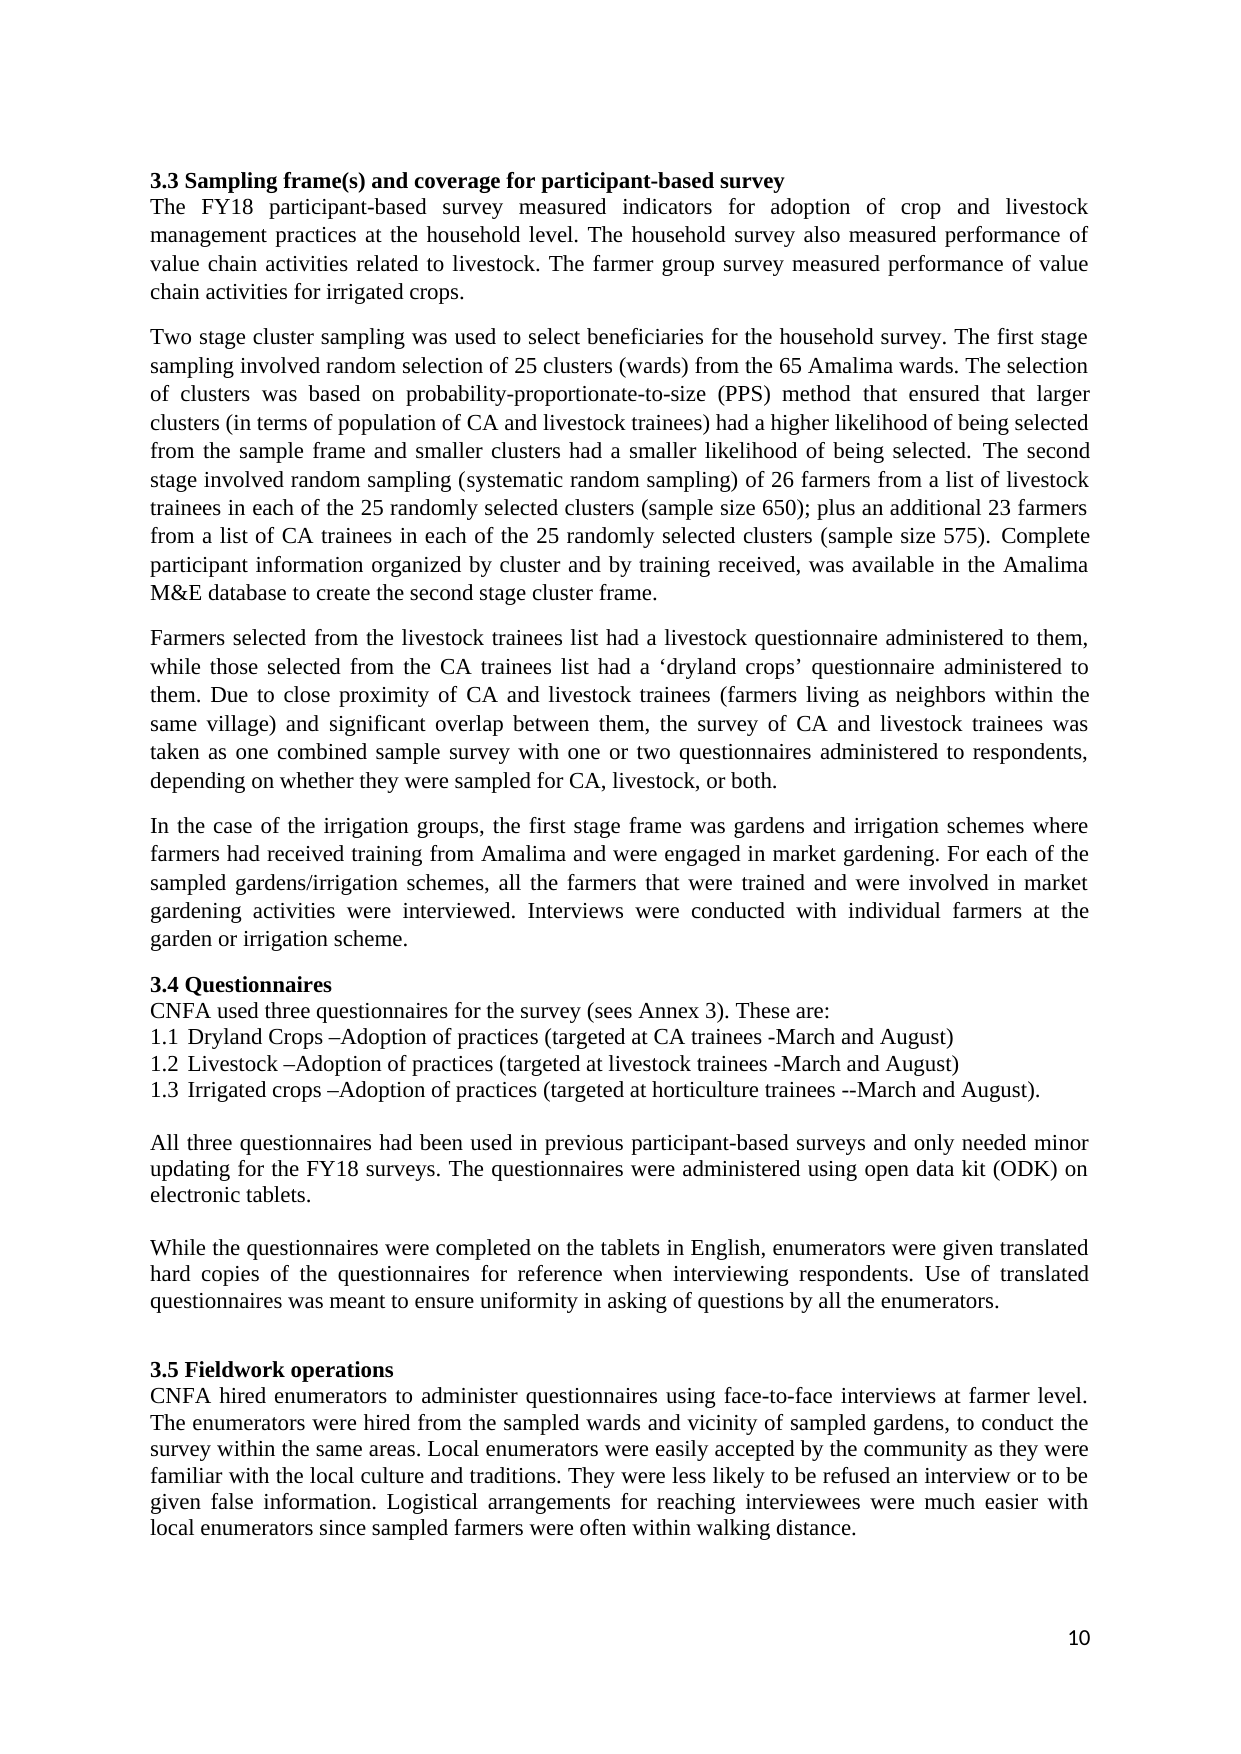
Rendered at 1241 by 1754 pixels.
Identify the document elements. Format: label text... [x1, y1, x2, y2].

text CNFA hired enumerators to administer questionnaires using face-to-face interviews at farmer level. The enumerators were hired from the sampled wards and vicinity of sampled gardens, to conduct the survey within the same areas. Local enumerators were easily accepted by the community as they were familiar with the local culture and traditions. They were less likely to be refused an interview or to be given false information. Logistical arrangements for reaching interviewees were much easier with local enumerators since sampled farmers were often within walking distance. [150, 1383, 1090, 1541]
list Irrigated crops –Adoption of practices (targeted at horticulture trainees --March and August). [150, 1076, 1090, 1102]
text 3.3 Sampling frame(s) and coverage for participant-based survey [150, 167, 1090, 193]
text In the case of the irrigation groups, the first stage frame was gardens and irrigation schemes where farmers had received training from Amalima and were engaged in market gardening. For each of the sampled gardens/irrigation schemes, all the farmers that were trained and were involved in market gardening activities were interviewed. Interviews were conducted with individual farmers at the garden or irrigation scheme. [150, 812, 1090, 952]
text CNFA used three questionnaires for the survey (sees Annex 3). These are: [150, 997, 1090, 1023]
text 3.5 Fieldwork operations [150, 1356, 1090, 1383]
list Dryland Crops –Adoption of practices (targeted at CA trainees -March and August) [150, 1023, 1090, 1050]
text 3.4 Questionnaires [150, 971, 1090, 997]
text Farmers selected from the livestock trainees list had a livestock questionnaire administered to them, while those selected from the CA trainees list had a ‘dryland crops’ questionnaire administered to them. Due to close proximity of CA and livestock trainees (farmers living as neighbors within the same village) and significant overlap between them, the survey of CA and livestock trainees was taken as one combined sample survey with one or two questionnaires administered to respondents, depending on whether they were sampled for CA, livestock, or both. [150, 624, 1090, 793]
text Two stage cluster sampling was used to select beneficiaries for the household survey. The first stage sampling involved random selection of 25 clusters (wards) from the 65 Amalima wards. The selection of clusters was based on probability-proportionate-to-size (PPS) method that ensured that larger clusters (in terms of population of CA and livestock trainees) had a higher likelihood of being selected from the sample frame and smaller clusters had a smaller likelihood of being selected. The second stage involved random sampling (systematic random sampling) of 26 farmers from a list of livestock trainees in each of the 25 randomly selected clusters (sample size 650); plus an additional 23 farmers from a list of CA trainees in each of the 25 randomly selected clusters (sample size 575). Complete participant information organized by cluster and by training received, was available in the Amalima M&E database to create the second stage cluster frame. [150, 323, 1090, 606]
text While the questionnaires were completed on the tablets in English, enumerators were given translated hard copies of the questionnaires for reference when interviewing respondents. Use of translated questionnaires was meant to ensure uniformity in asking of questions by all the enumerators. [150, 1234, 1090, 1313]
text All three questionnaires had been used in previous participant-based surveys and only needed minor updating for the FY18 surveys. The questionnaires were administered using open data kit (ODK) on electronic tablets. [150, 1129, 1090, 1208]
list Livestock –Adoption of practices (targeted at livestock trainees -March and August) [150, 1050, 1090, 1076]
text The FY18 participant-based survey measured indicators for adoption of crop and livestock management practices at the household level. The household survey also measured performance of value chain activities related to livestock. The farmer group survey measured performance of value chain activities for irrigated crops. [150, 193, 1090, 305]
